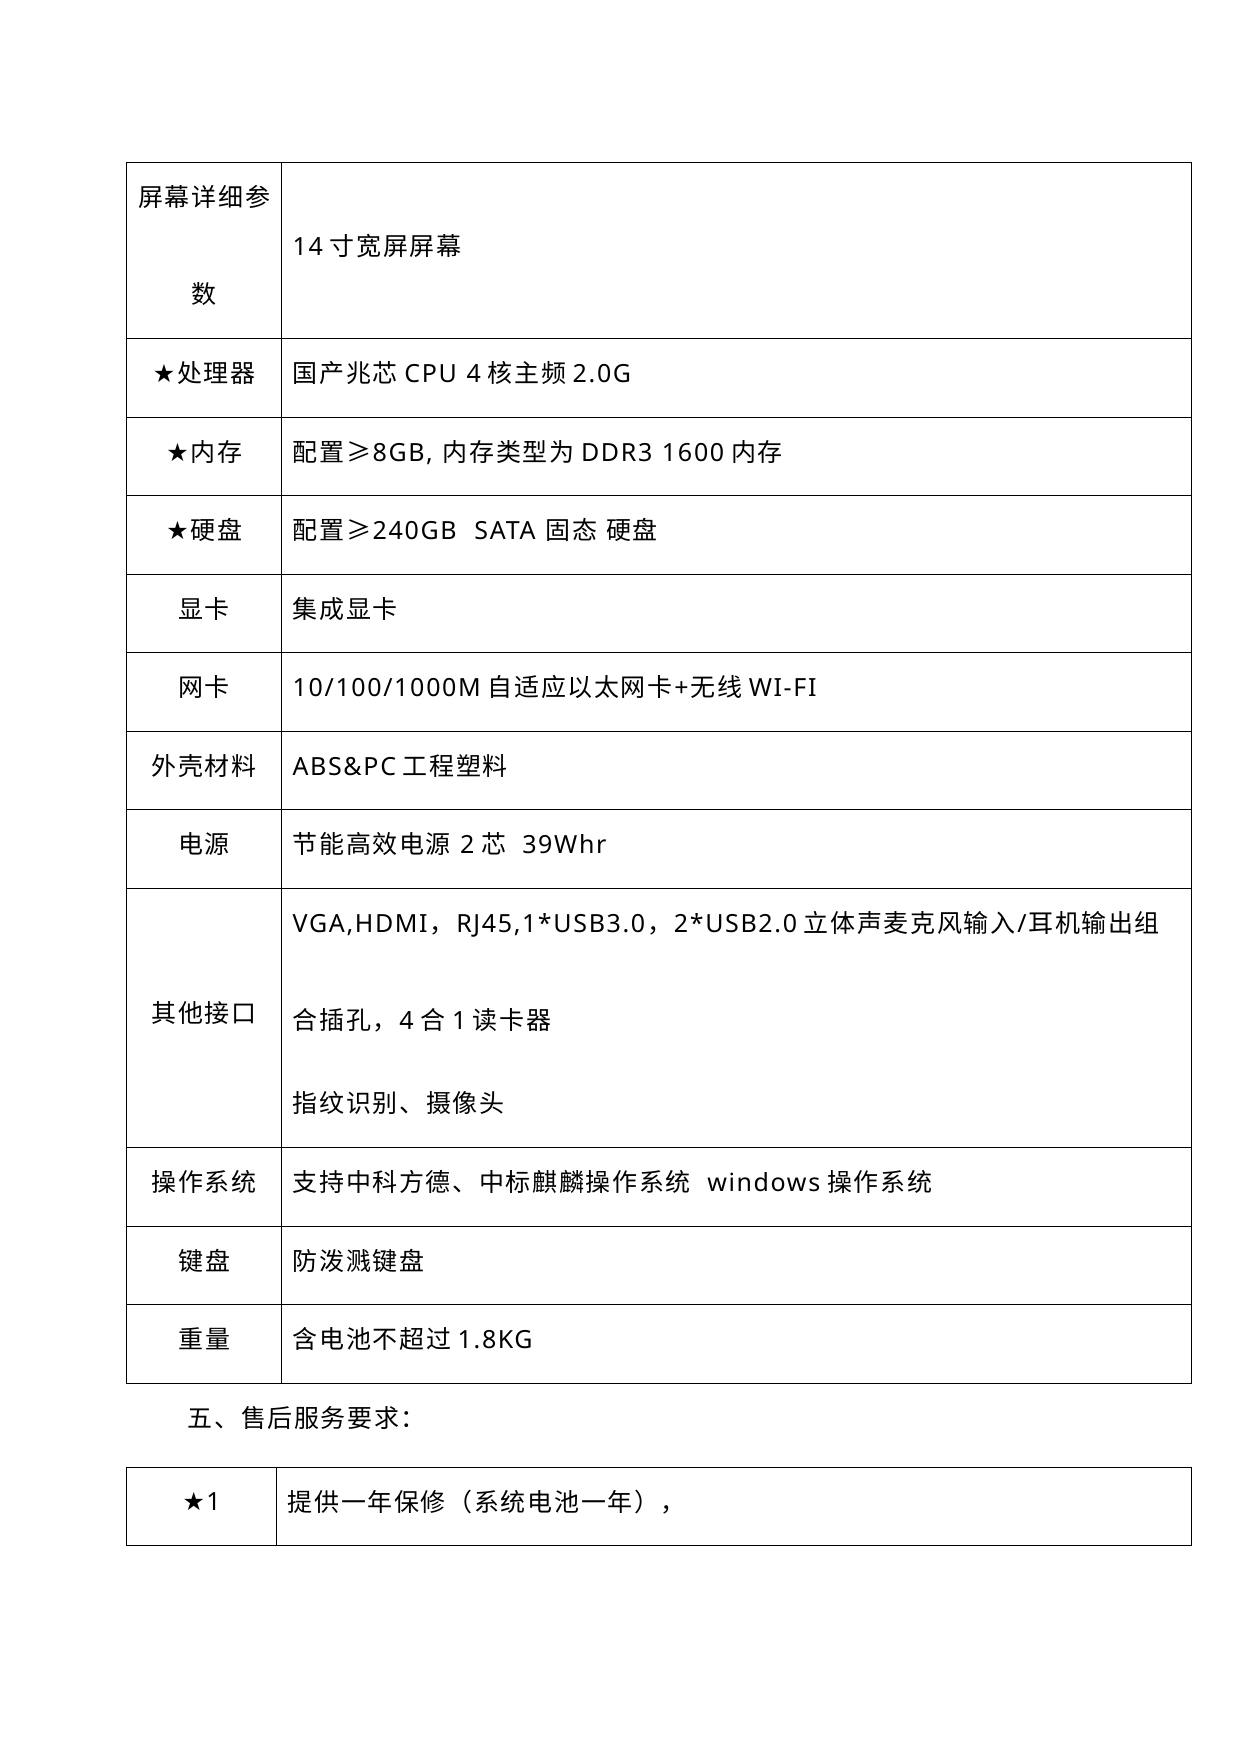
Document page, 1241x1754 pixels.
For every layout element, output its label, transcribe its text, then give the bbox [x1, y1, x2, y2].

table_header ★1 [127, 1468, 276, 1545]
table_cell ABS&PC工程塑料 [282, 732, 1191, 809]
table_cell 配置≥8GB, 内存类型为DDR3 1600内存 [282, 418, 1191, 495]
table_cell 其他接口 [127, 889, 281, 1147]
table_cell 节能高效电源 2芯 39Whr [282, 810, 1191, 888]
table_cell ★内存 [127, 418, 281, 495]
table_cell 键盘 [127, 1227, 281, 1304]
table_cell 网卡 [127, 653, 281, 731]
table_cell 屏幕详细参数 [127, 163, 281, 338]
text 五、售后服务要求： [187, 1384, 1053, 1449]
table_cell 电源 [127, 810, 281, 888]
table_cell 14寸宽屏屏幕 [282, 163, 1191, 338]
table_cell 重量 [127, 1305, 281, 1383]
table_cell 防泼溅键盘 [282, 1227, 1191, 1304]
table_cell 含电池不超过1.8KG [282, 1305, 1191, 1383]
table_cell VGA,HDMI，RJ45,1*USB3.0，2*USB2.0立体声麦克风输入/耳机输出组合插孔，4合1读卡器 指纹识别、摄像头 [282, 889, 1191, 1147]
table_cell 配置≥240GB SATA 固态 硬盘 [282, 496, 1191, 574]
table_cell ★硬盘 [127, 496, 281, 574]
table_cell 显卡 [127, 575, 281, 652]
table_cell 国产兆芯CPU 4核主频2.0G [282, 339, 1191, 417]
table_header 提供一年保修（系统电池一年）， [277, 1468, 1191, 1545]
table_cell 集成显卡 [282, 575, 1191, 652]
table_cell 外壳材料 [127, 732, 281, 809]
table_cell ★处理器 [127, 339, 281, 417]
table_cell 10/100/1000M自适应以太网卡+无线WI-FI [282, 653, 1191, 731]
table_cell 操作系统 [127, 1148, 281, 1226]
table_cell 支持中科方德、中标麒麟操作系统 windows操作系统 [282, 1148, 1191, 1226]
